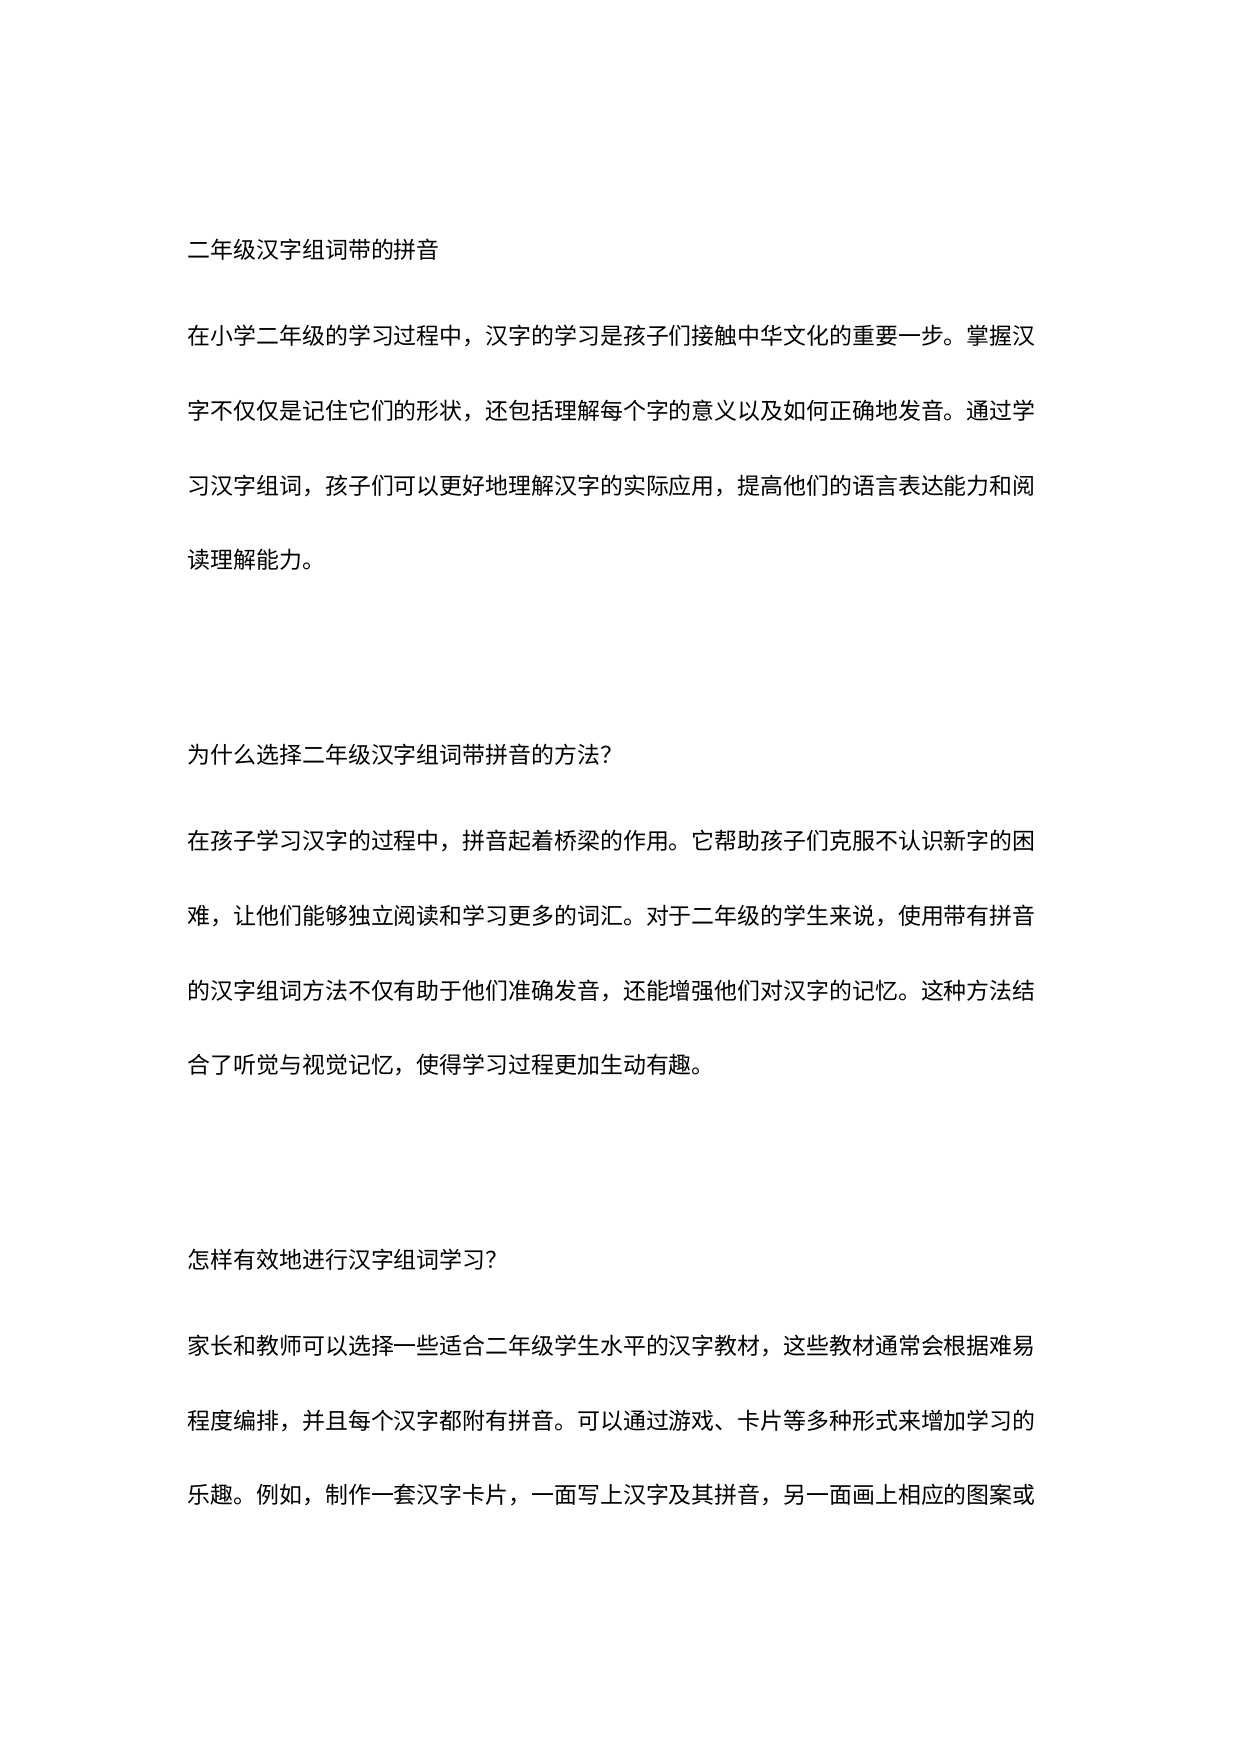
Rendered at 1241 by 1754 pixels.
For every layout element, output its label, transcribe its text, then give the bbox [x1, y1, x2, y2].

text 在孩子学习汉字的过程中，拼音起着桥梁的作用。它帮助孩子们克服不认识新字的困难，让他们能够独立阅读和学习更多的词汇。对于二年级的学生来说，使用带有拼音的汉字组词方法不仅有助于他们准确发音，还能增强他们对汉字的记忆。这种方法结合了听觉与视觉记忆，使得学习过程更加生动有趣。 [187, 807, 1053, 1096]
text 在小学二年级的学习过程中，汉字的学习是孩子们接触中华文化的重要一步。掌握汉字不仅仅是记住它们的形状，还包括理解每个字的意义以及如何正确地发音。通过学习汉字组词，孩子们可以更好地理解汉字的实际应用，提高他们的语言表达能力和阅读理解能力。 [187, 302, 1053, 591]
text 怎样有效地进行汉字组词学习？ [187, 1226, 1053, 1291]
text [187, 1312, 1053, 1527]
text 为什么选择二年级汉字组词带拼音的方法？ [187, 721, 1053, 786]
text 二年级汉字组词带的拼音 [187, 216, 1053, 281]
